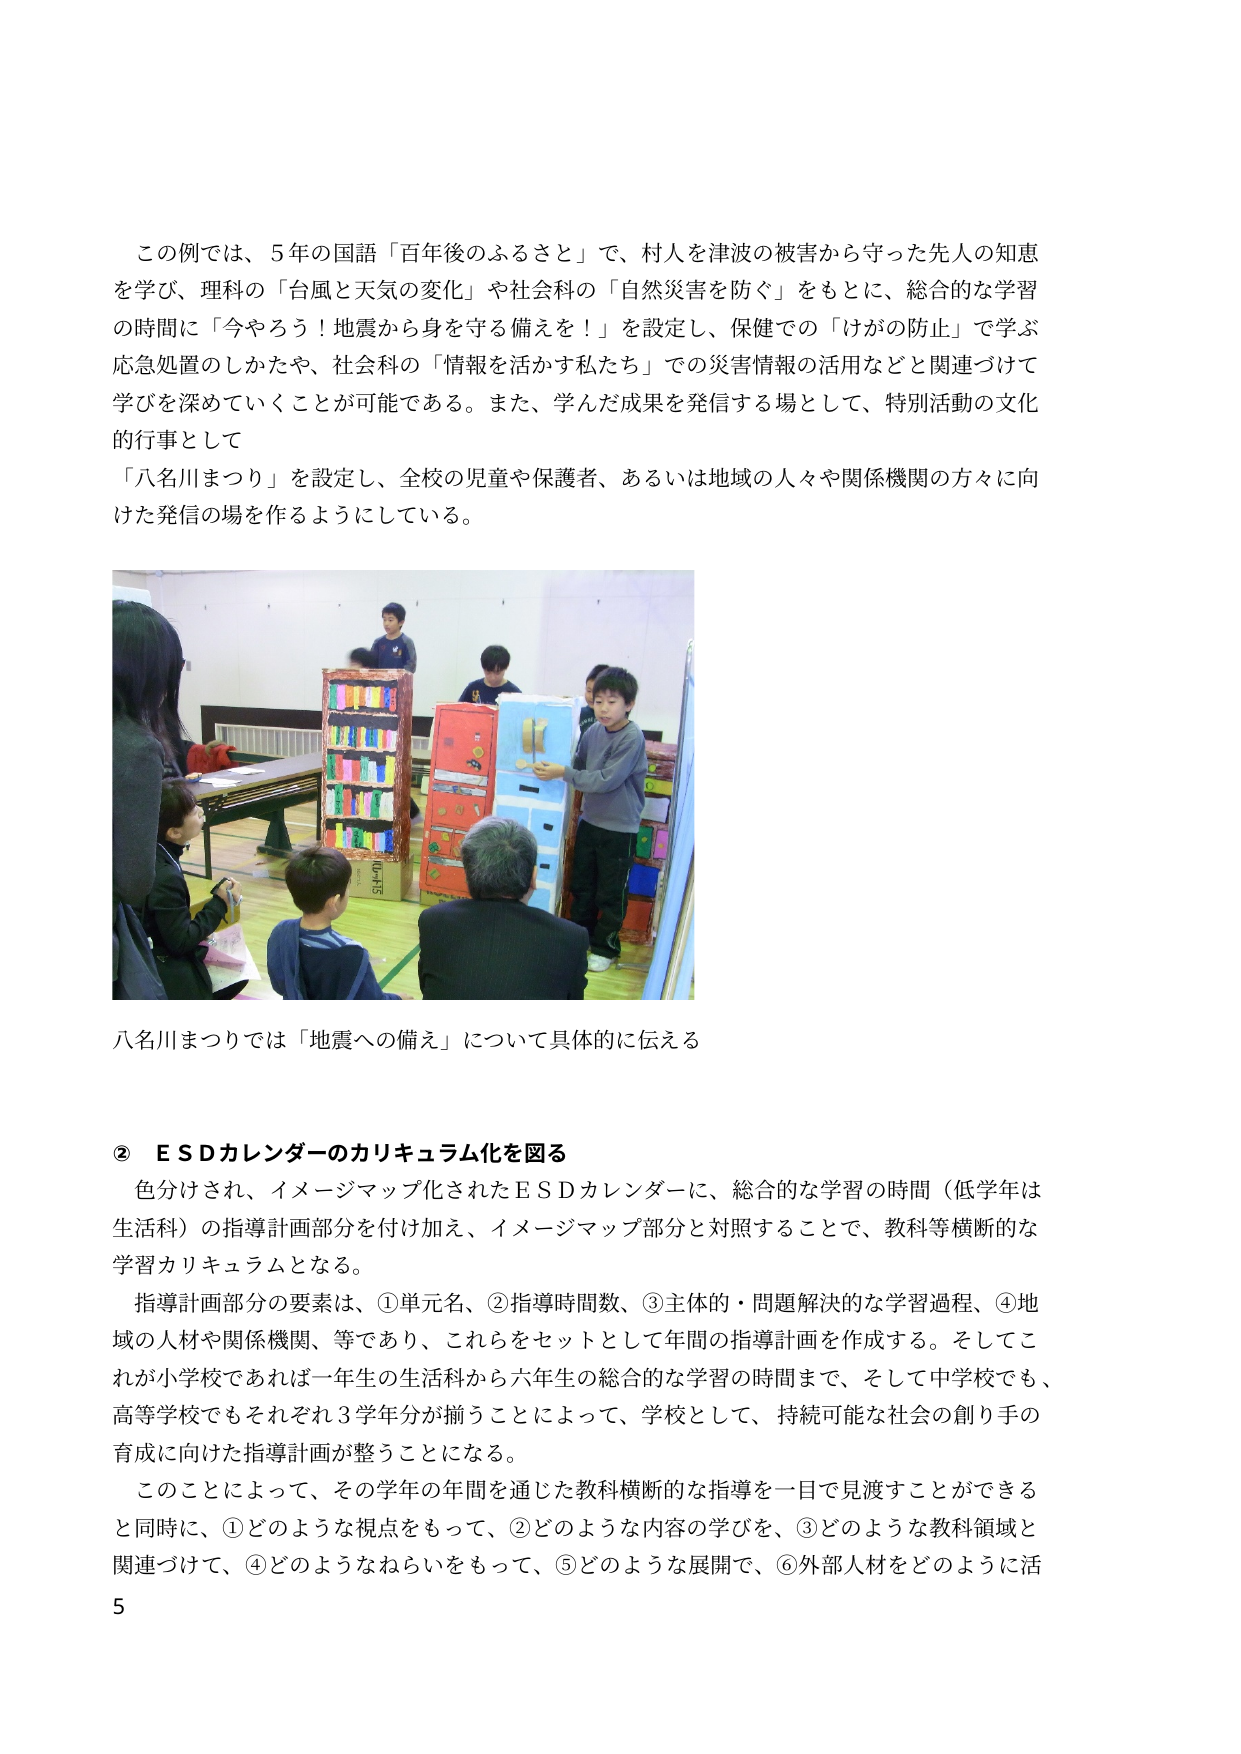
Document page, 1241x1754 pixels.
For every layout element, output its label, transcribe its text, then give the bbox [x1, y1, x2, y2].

picture [112, 570, 695, 1000]
text 指導計画部分の要素は、①単元名、②指導時間数、③主体的・問題解決的な学習過程、④地域の人材や関係機関、等であり、これらをセットとして年間の指導計画を作成する。そしてこれが小学校であれば一年生の生活科から六年生の総合的な学習の時間まで、そして中学校でも、高等学校でもそれぞれ３学年分が揃うことによって、学校として、持続可能な社会の創り手の育成に向けた指導計画が整うことになる。 [112, 1283, 1043, 1471]
text 「八名川まつり」を設定し、全校の児童や保護者、あるいは地域の人々や関係機関の方々に向けた発信の場を作るようにしている。 [112, 458, 1043, 533]
text 色分けされ、イメージマップ化されたＥＳＤカレンダーに、総合的な学習の時間（低学年は生活科）の指導計画部分を付け加え、イメージマップ部分と対照することで、教科等横断的な学習カリキュラムとなる。 [112, 1171, 1043, 1283]
text 八名川まつりでは「地震への備え」について具体的に伝える [112, 1021, 1043, 1058]
text この例では、５年の国語「百年後のふるさと」で、村人を津波の被害から守った先人の知恵を学び、理科の「台風と天気の変化」や社会科の「自然災害を防ぐ」をもとに、総合的な学習の時間に「今やろう！地震から身を守る備えを！」を設定し、保健での「けがの防止」で学ぶ応急処置のしかたや、社会科の「情報を活かす私たち」での災害情報の活用などと関連づけて学びを深めていくことが可能である。また、学んだ成果を発信する場として、特別活動の文化的行事として [112, 233, 1043, 458]
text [112, 1471, 1043, 1583]
text ② ＥＳＤカレンダーのカリキュラム化を図る [112, 1133, 1043, 1171]
